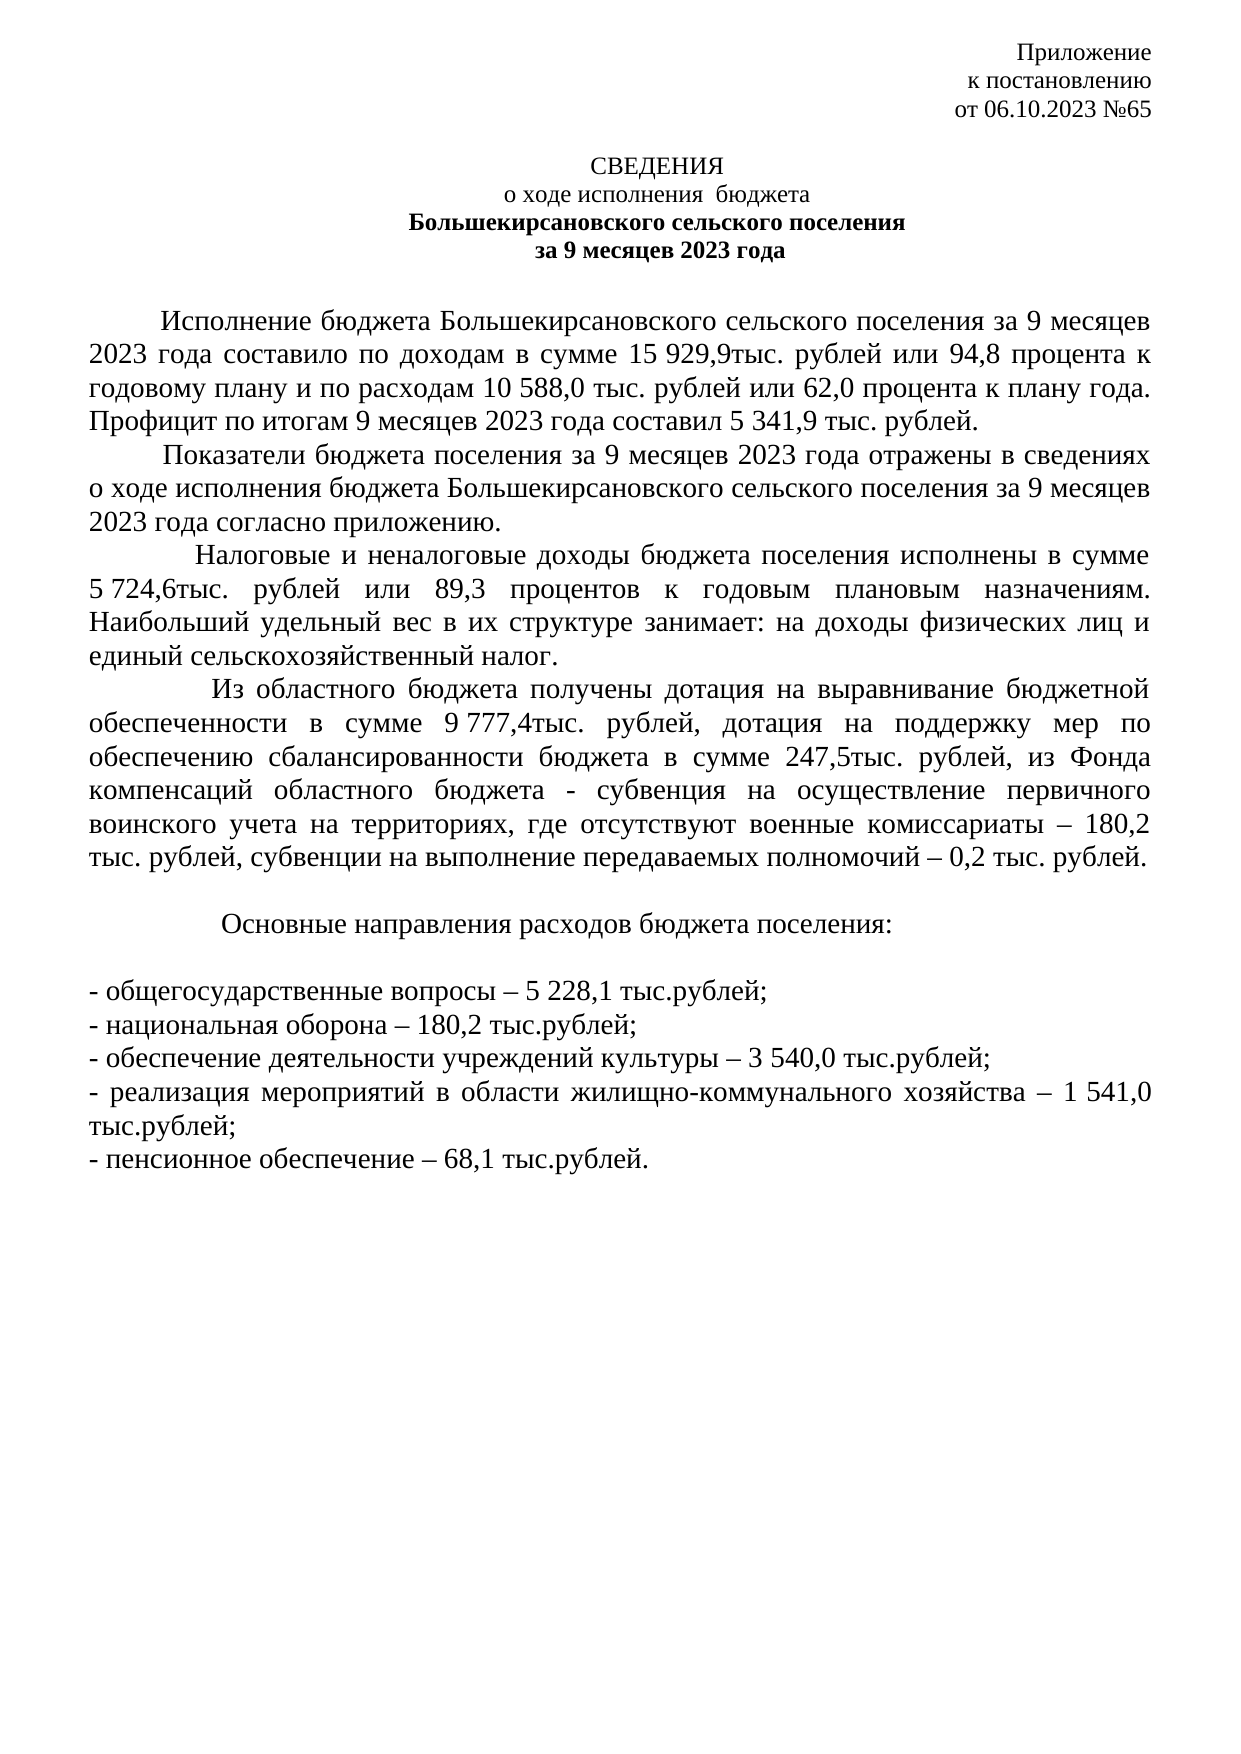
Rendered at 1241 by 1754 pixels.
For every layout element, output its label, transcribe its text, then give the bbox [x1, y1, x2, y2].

text - национальная оборона – 180,2 тыс.рублей; [89, 1007, 1152, 1041]
subtitle СВЕДЕНИЯ [89, 152, 1152, 180]
subtitle Приложение [89, 37, 1152, 66]
text Налоговые и неналоговые доходы бюджета поселения исполнены в сумме 5 724,6тыс. рублей или 89,3 процентов к годовым плановым назначениям. Наибольший удельный вес в их структуре занимает: на доходы физических лиц и единый сельскохозяйственный налог. [89, 537, 1152, 672]
text - пенсионное обеспечение – 68,1 тыс.рублей. [89, 1141, 1152, 1175]
text Основные направления расходов бюджета поселения: [89, 906, 1152, 940]
subtitle Большекирсановского сельского поселения [89, 208, 1152, 236]
text от 06.10.2023 №65 [89, 94, 1152, 123]
subtitle за 9 месяцев 2023 года [89, 236, 1152, 264]
text к постановлению [89, 66, 1152, 94]
text Исполнение бюджета Большекирсановского сельского поселения за 9 месяцев 2023 года составило по доходам в сумме 15 929,9тыс. рублей или 94,8 процента к годовому плану и по расходам 10 588,0 тыс. рублей или 62,0 процента к плану года. Профицит по итогам 9 месяцев 2023 года составил 5 341,9 тыс. рублей. [89, 303, 1152, 437]
text Показатели бюджета поселения за 9 месяцев 2023 года отражены в сведениях о ходе исполнения бюджета Большекирсановского сельского поселения за 9 месяцев 2023 года согласно приложению. [89, 437, 1152, 537]
subtitle о ходе исполнения бюджета [89, 180, 1152, 208]
text - реализация мероприятий в области жилищно-коммунального хозяйства – 1 541,0 тыс.рублей; [89, 1074, 1152, 1141]
text Из областного бюджета получены дотация на выравнивание бюджетной обеспеченности в сумме 9 777,4тыс. рублей, дотация на поддержку мер по обеспечению сбалансированности бюджета в сумме 247,5тыс. рублей, из Фонда компенсаций областного бюджета - субвенция на осуществление первичного воинского учета на территориях, где отсутствуют военные комиссариаты – 180,2 тыс. рублей, субвенции на выполнение передаваемых полномочий – 0,2 тыс. рублей. [89, 672, 1152, 873]
text - общегосударственные вопросы – 5 228,1 тыс.рублей; [89, 973, 1152, 1007]
text - обеспечение деятельности учреждений культуры – 3 540,0 тыс.рублей; [89, 1041, 1152, 1074]
